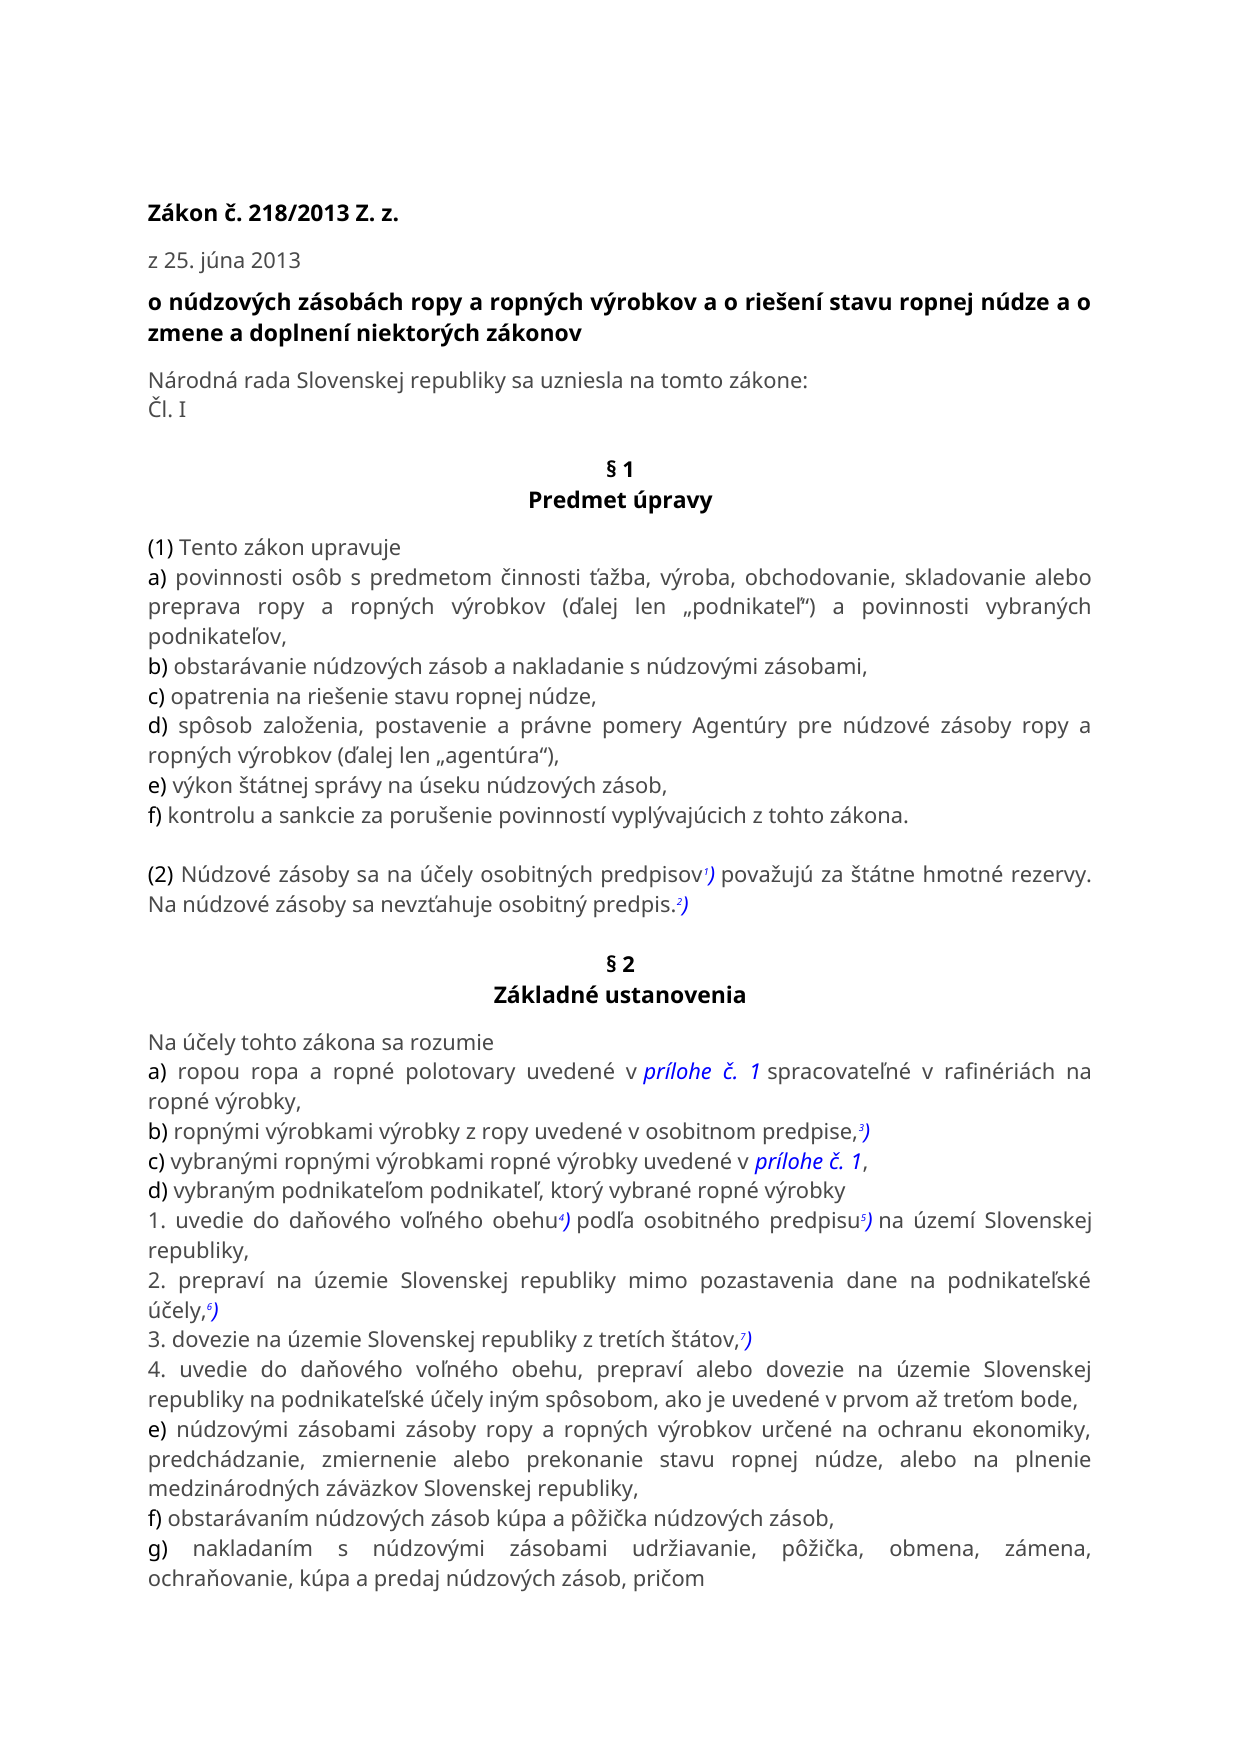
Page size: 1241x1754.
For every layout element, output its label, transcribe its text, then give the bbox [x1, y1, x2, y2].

text Národná rada Slovenskej republiky sa uzniesla na tomto zákone: [148, 364, 1093, 394]
text a) ropou ropa a ropné polotovary uvedené v prílohe č. 1 spracovateľné v rafinériách na ropné výrobky, [148, 1056, 1093, 1116]
text c) opatrenia na riešenie stavu ropnej núdze, [148, 681, 1093, 710]
text (2) Núdzové zásoby sa na účely osobitných predpisov1) považujú za štátne hmotné rezervy. Na núdzové zásoby sa nevzťahuje osobitný predpis.2) [148, 859, 1093, 919]
text Čl. I [148, 394, 1093, 424]
text e) núdzovými zásobami zásoby ropy a ropných výrobkov určené na ochranu ekonomiky, predchádzanie, zmiernenie alebo prekonanie stavu ropnej núdze, alebo na plnenie medzinárodných záväzkov Slovenskej republiky, [148, 1414, 1093, 1503]
text Základné ustanovenia [148, 978, 1093, 1010]
text b) ropnými výrobkami výrobky z ropy uvedené v osobitnom predpise,3) [148, 1116, 1093, 1146]
text b) obstarávanie núdzových zásob a nakladanie s núdzovými zásobami, [148, 651, 1093, 681]
text e) výkon štátnej správy na úseku núdzových zásob, [148, 770, 1093, 800]
text z 25. júna 2013 [148, 245, 1093, 275]
text 4. uvedie do daňového voľného obehu, prepraví alebo dovezie na územie Slovenskej republiky na podnikateľské účely iným spôsobom, ako je uvedené v prvom až treťom bode, [148, 1354, 1093, 1414]
text a) povinnosti osôb s predmetom činnosti ťažba, výroba, obchodovanie, skladovanie alebo preprava ropy a ropných výrobkov (ďalej len „podnikateľ“) a povinnosti vybraných podnikateľov, [148, 561, 1093, 651]
text 1. uvedie do daňového voľného obehu4) podľa osobitného predpisu5) na území Slovenskej republiky, [148, 1205, 1093, 1265]
text § 1 [148, 454, 1093, 484]
text Na účely tohto zákona sa rozumie [148, 1026, 1093, 1056]
text f) kontrolu a sankcie za porušenie povinností vyplývajúcich z tohto zákona. [148, 800, 1093, 829]
text § 2 [148, 949, 1093, 978]
text Predmet úpravy [148, 484, 1093, 515]
text (1) Tento zákon upravuje [148, 532, 1093, 561]
text 3. dovezie na územie Slovenskej republiky z tretích štátov,7) [148, 1324, 1093, 1354]
text d) spôsob založenia, postavenie a právne pomery Agentúry pre núdzové zásoby ropy a ropných výrobkov (ďalej len „agentúra“), [148, 710, 1093, 770]
text Zákon č. 218/2013 Z. z. [148, 197, 1093, 228]
text f) obstarávaním núdzových zásob kúpa a pôžička núdzových zásob, [148, 1503, 1093, 1533]
text 2. prepraví na územie Slovenskej republiky mimo pozastavenia dane na podnikateľské účely,6) [148, 1265, 1093, 1324]
text d) vybraným podnikateľom podnikateľ, ktorý vybrané ropné výrobky [148, 1175, 1093, 1205]
text o núdzových zásobách ropy a ropných výrobkov a o riešení stavu ropnej núdze a o zmene a doplnení niektorých zákonov [148, 285, 1093, 348]
text c) vybranými ropnými výrobkami ropné výrobky uvedené v prílohe č. 1, [148, 1146, 1093, 1175]
text g) nakladaním s núdzovými zásobami udržiavanie, pôžička, obmena, zámena, ochraňovanie, kúpa a predaj núdzových zásob, pričom [148, 1533, 1093, 1592]
